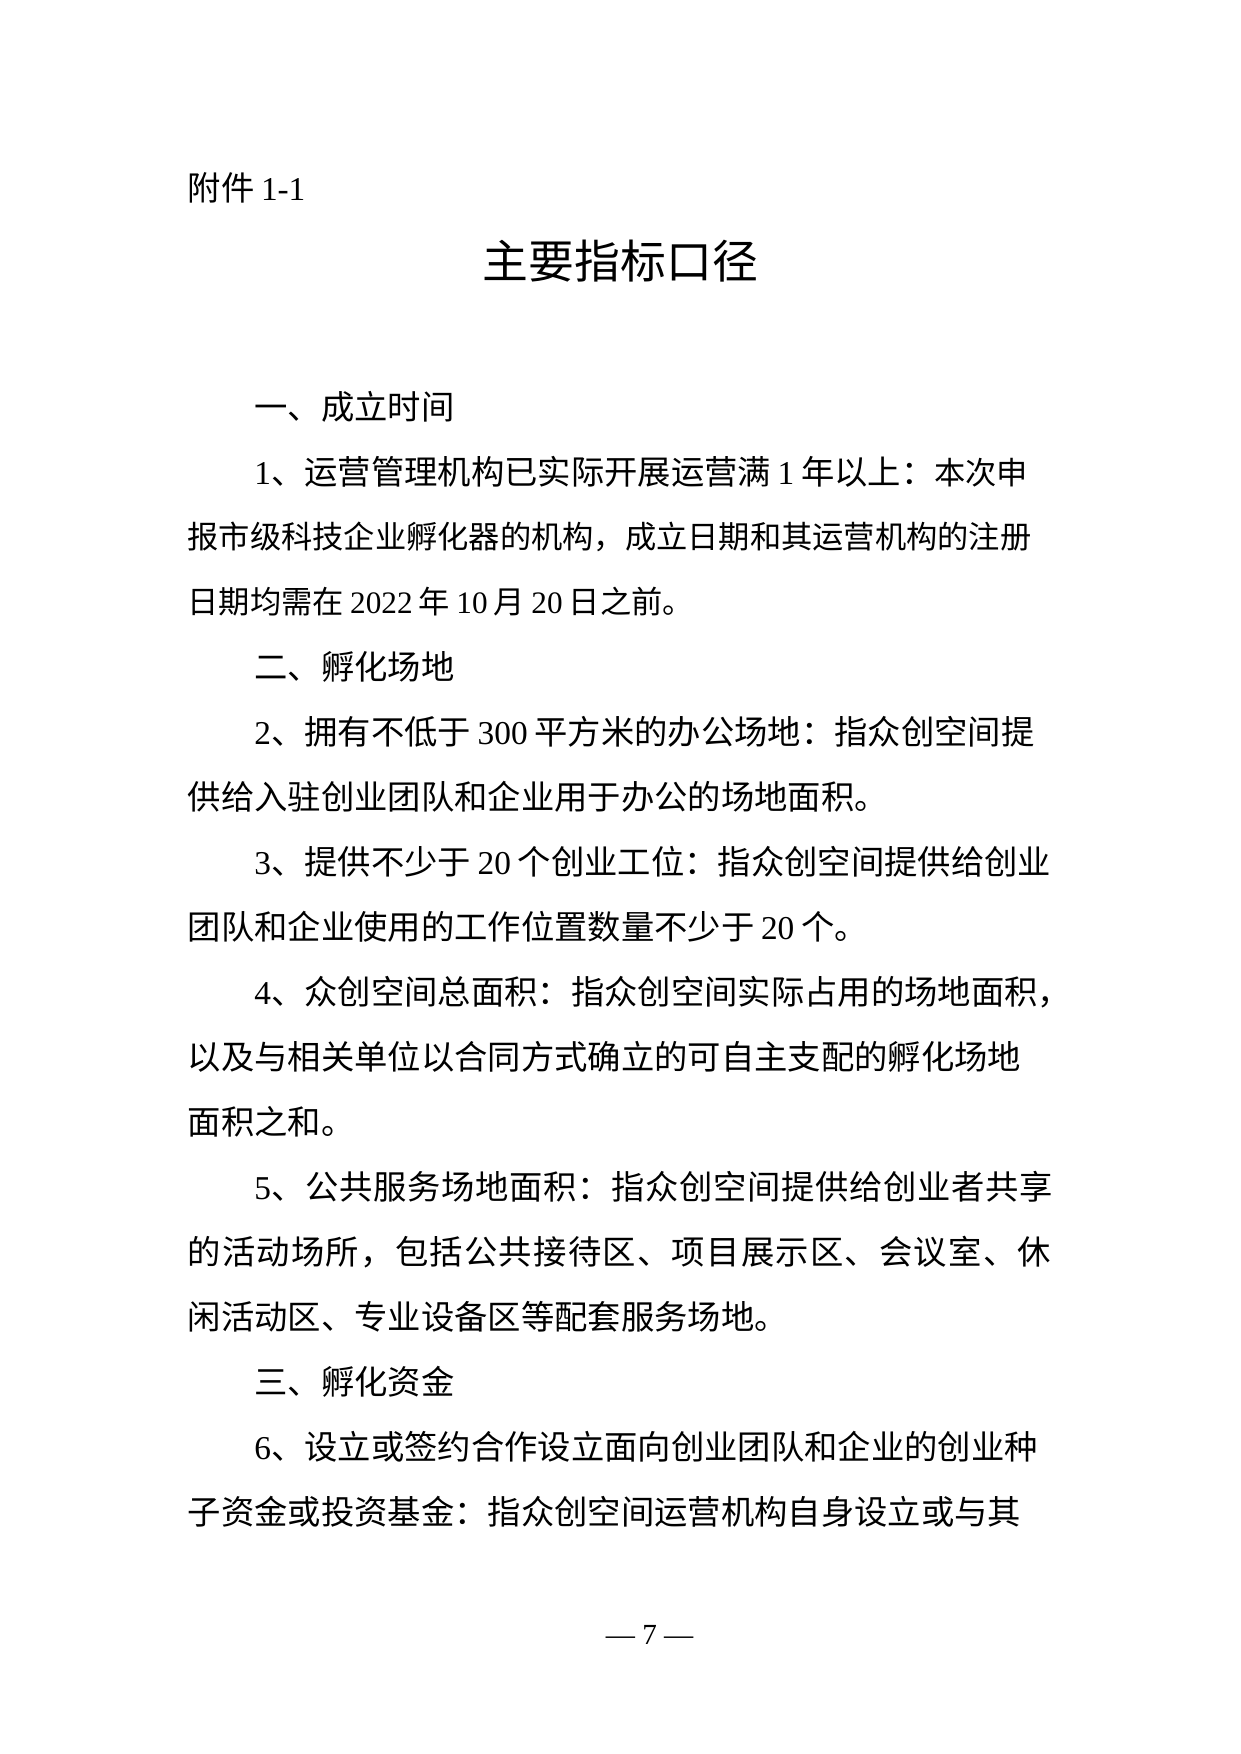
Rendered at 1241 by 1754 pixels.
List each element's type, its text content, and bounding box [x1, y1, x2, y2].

text 二、孵化场地 [187, 633, 1053, 698]
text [187, 1413, 1053, 1543]
text 三、孵化资金 [187, 1348, 1053, 1413]
text 主要指标口径 [187, 210, 1053, 308]
text 2、拥有不低于300平方米的办公场地：指众创空间提供给入驻创业团队和企业用于办公的场地面积。 [187, 698, 1053, 828]
text 3、提供不少于20个创业工位：指众创空间提供给创业团队和企业使用的工作位置数量不少于20个。 [187, 828, 1053, 958]
text 5、公共服务场地面积：指众创空间提供给创业者共享的活动场所，包括公共接待区、项目展示区、会议室、休闲活动区、专业设备区等配套服务场地。 [187, 1153, 1053, 1348]
text 4、众创空间总面积：指众创空间实际占用的场地面积，以及与相关单位以合同方式确立的可自主支配的孵化场地面积之和。 [187, 958, 1053, 1153]
text 1、运营管理机构已实际开展运营满1年以上：本次申报市级科技企业孵化器的机构，成立日期和其运营机构的注册日期均需在2022年10月20日之前。 [187, 438, 1053, 633]
text 附件1-1 [187, 162, 1059, 210]
text 一、成立时间 [187, 373, 1053, 438]
